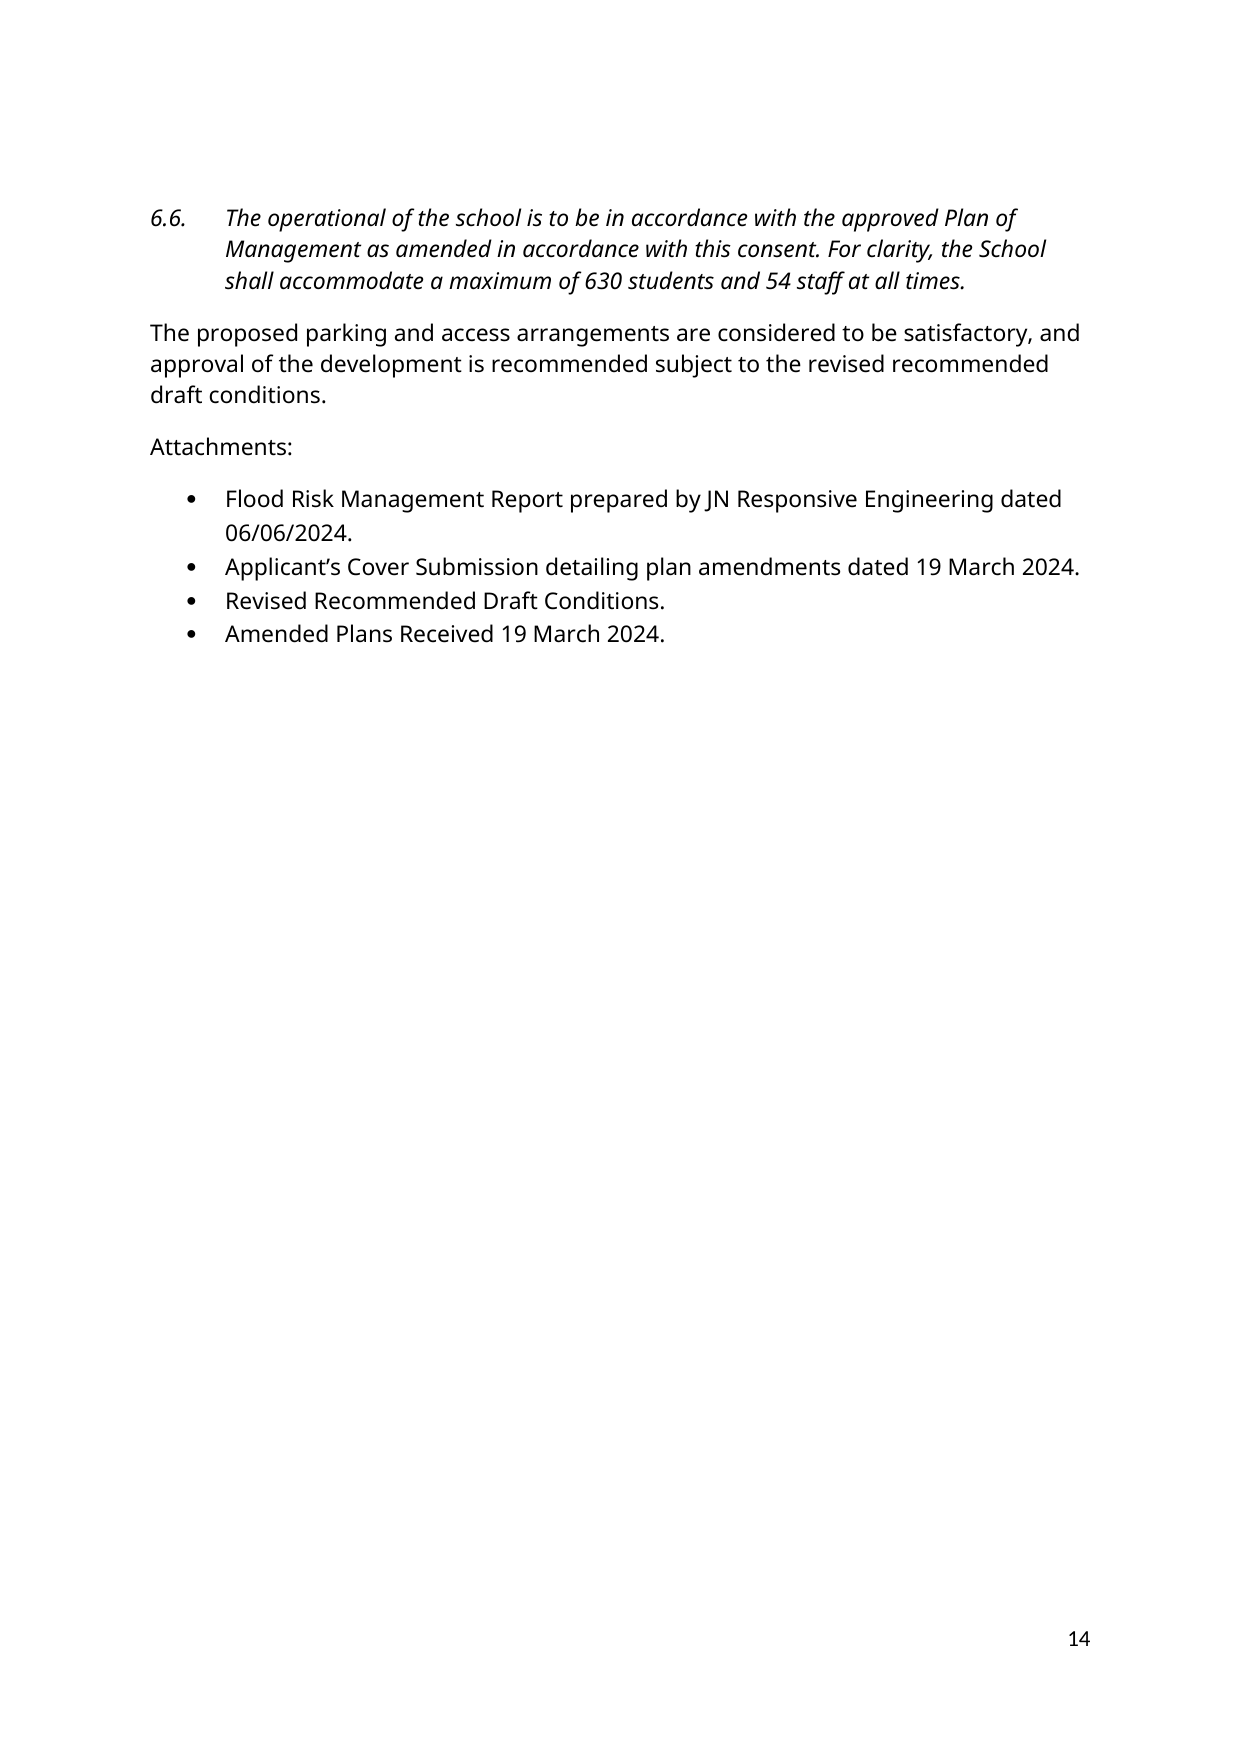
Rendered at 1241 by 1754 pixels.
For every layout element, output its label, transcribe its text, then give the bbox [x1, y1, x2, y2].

list Amended Plans Received 19 March 2024. [187, 618, 1090, 649]
text 6.6. The operational of the school is to be in accordance with the approved Plan of Management as amended in accordance with this consent. For clarity, the School shall accommodate a maximum of 630 students and 54 staff at all times. [150, 202, 1090, 296]
list Revised Recommended Draft Conditions. [187, 584, 1090, 616]
list Flood Risk Management Report prepared by JN Responsive Engineering dated 06/06/2024. [187, 483, 1090, 548]
text Attachments: [150, 431, 1090, 462]
list Applicant’s Cover Submission detailing plan amendments dated 19 March 2024. [187, 551, 1090, 582]
text The proposed parking and access arrangements are considered to be satisfactory, and approval of the development is recommended subject to the revised recommended draft conditions. [150, 317, 1090, 410]
